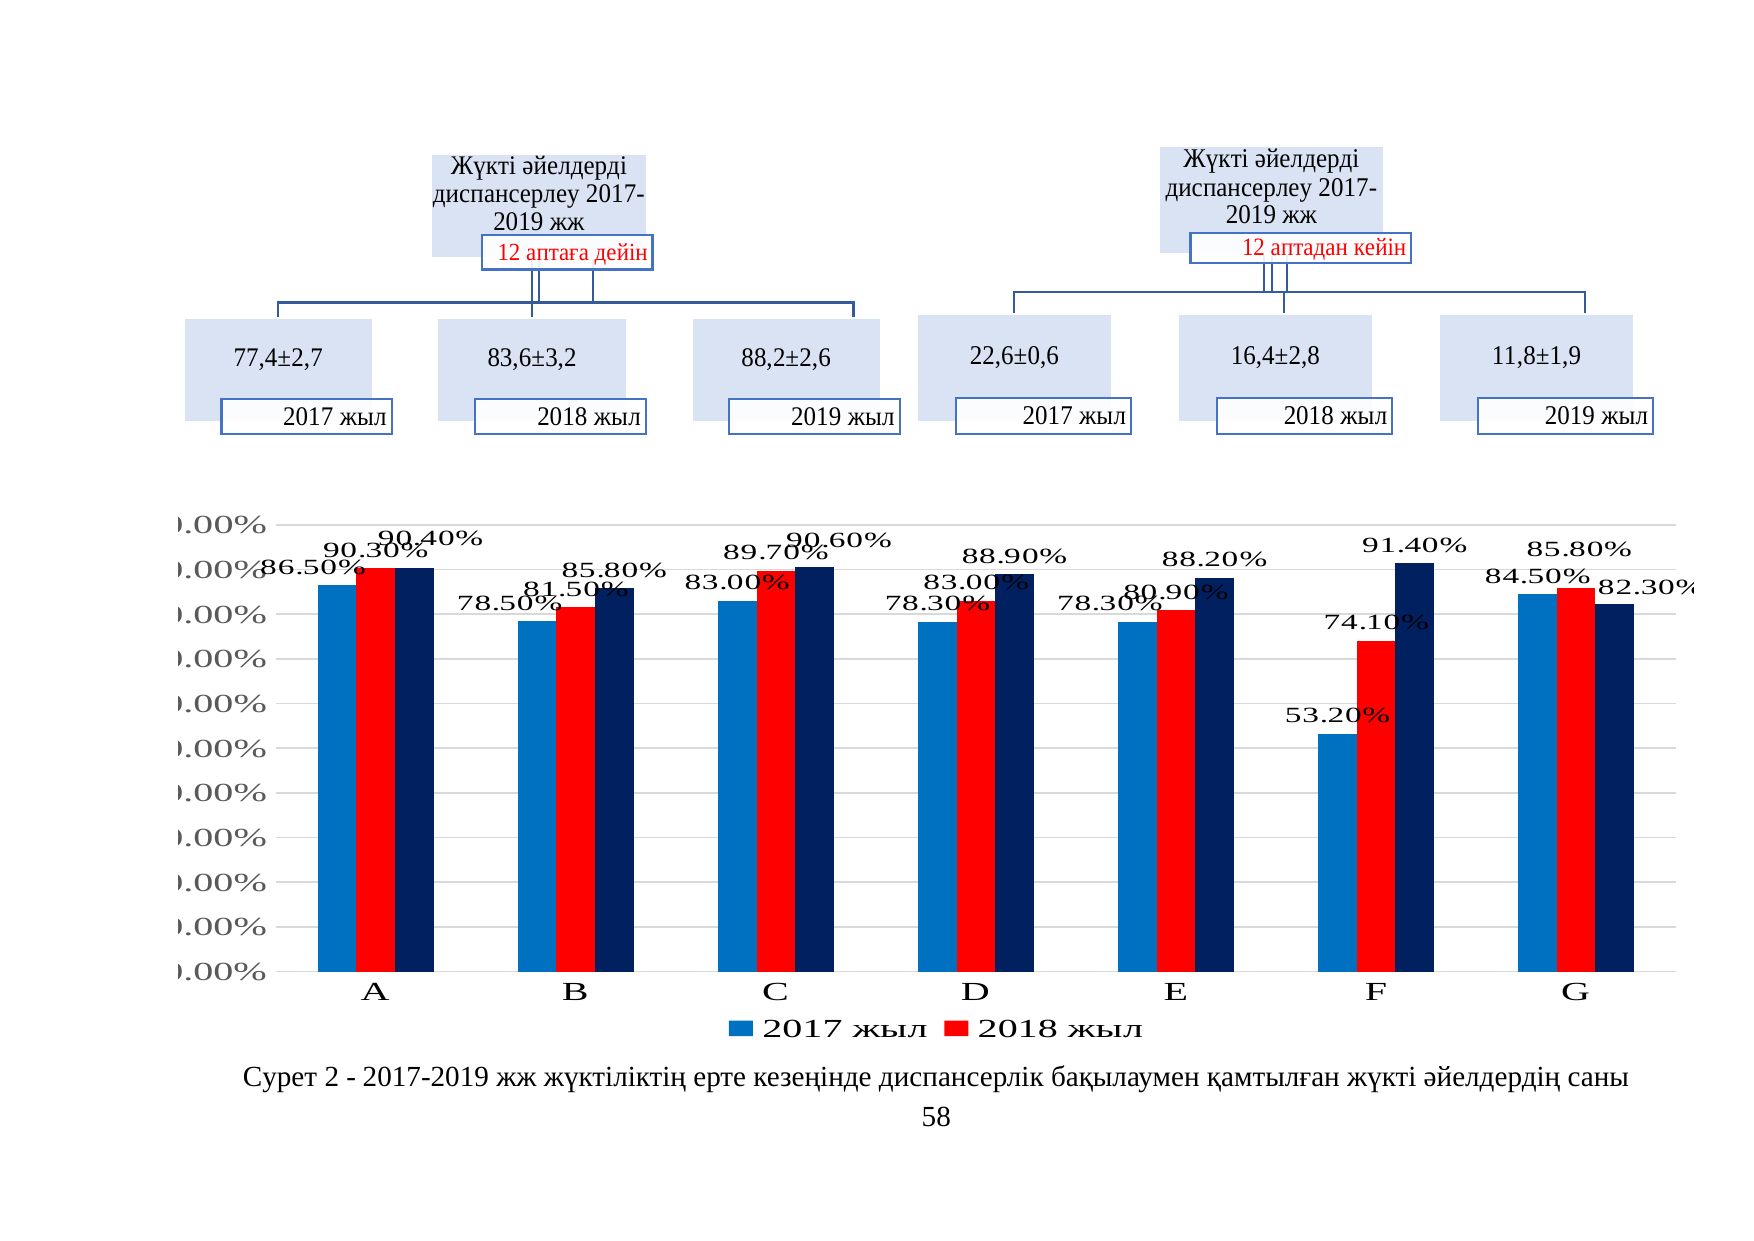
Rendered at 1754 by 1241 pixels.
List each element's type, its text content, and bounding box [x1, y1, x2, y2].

text Сурет 2 - 2017-2019 жж жүктіліктің ерте кезеңінде диспансерлік бақылаумен қамтылған жүкті әйелдердің саны [177, 1059, 1695, 1092]
